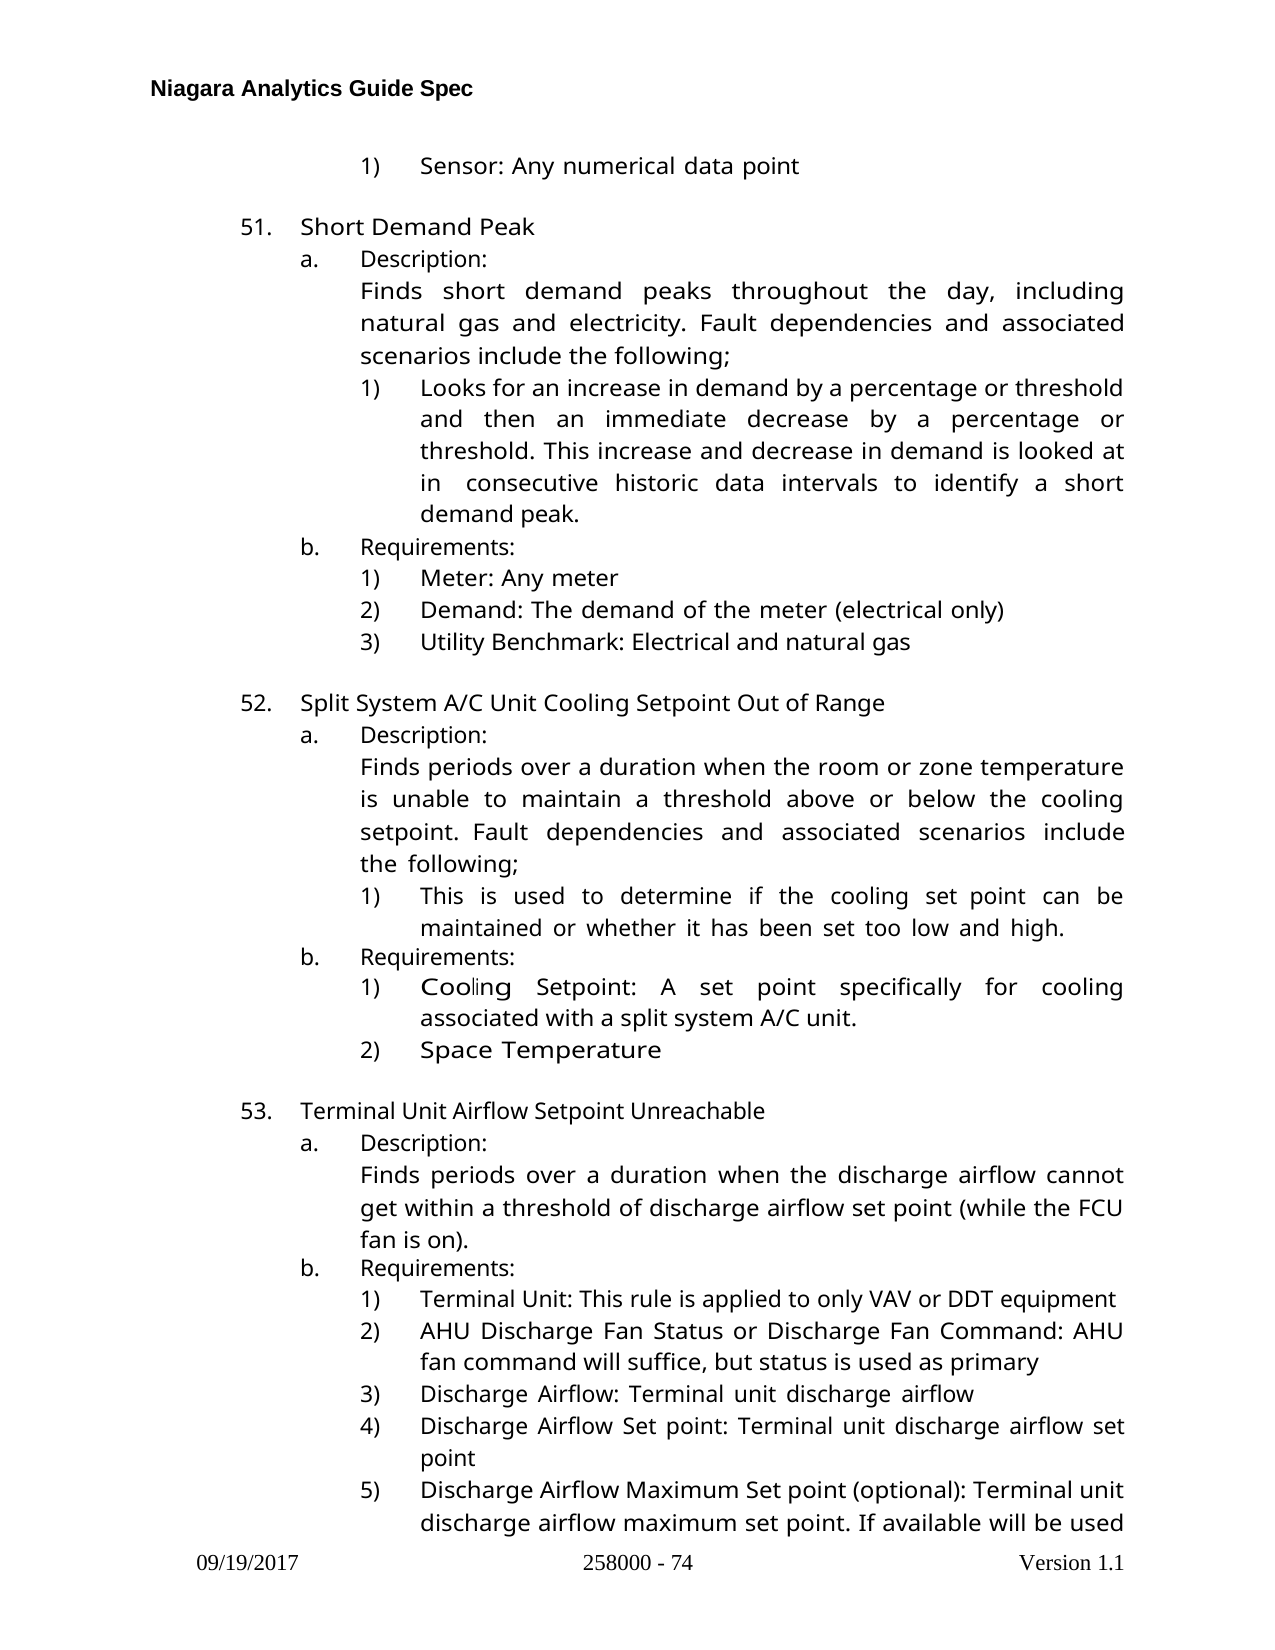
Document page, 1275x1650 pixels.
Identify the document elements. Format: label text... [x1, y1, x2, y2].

list Sensor: Any numerical data point [360, 150, 1171, 181]
list Split System A/C Unit Cooling Setpoint Out of Range [240, 687, 1171, 718]
list Description: [300, 243, 1171, 275]
text Finds short demand peaks throughout the day, including natural gas and electricity. Fault dependencies and associated scenarios include the following; [360, 275, 1125, 371]
list This is used to determine if the cooling set point can be maintained or whether it has been set too low and high. [360, 880, 1124, 943]
list Description: [300, 1127, 1171, 1158]
list Meter: Any meter [360, 562, 1171, 593]
list Requirements: [300, 944, 1171, 970]
list AHU Discharge Fan Status or Discharge Fan Command: AHU fan command will suffice, but status is used as primary [360, 1315, 1125, 1378]
list Looks for an increase in demand by a percentage or threshold and then an immediate decrease by a percentage or threshold. This increase and decrease in demand is looked at in consecutive historic data intervals to identify a short demand peak. [360, 372, 1125, 529]
list Demand: The demand of the meter (electrical only) [360, 594, 1171, 625]
list Terminal Unit Airflow Setpoint Unreachable [240, 1095, 1171, 1126]
list Short Demand Peak [240, 211, 1171, 242]
list Description: [300, 719, 1171, 751]
list Requirements: [300, 530, 1171, 562]
text Finds periods over a duration when the discharge airflow cannot get within a threshold of discharge airflow set point (while the FCU fan is on). [360, 1159, 1125, 1255]
list Space Temperature [360, 1034, 1171, 1066]
list Discharge Airflow: Terminal unit discharge airflow [360, 1378, 1171, 1409]
list Cooling Setpoint: A set point specifically for cooling associated with a split system A/C unit. [360, 971, 1125, 1033]
text Finds periods over a duration when the room or zone temperature is unable to maintain a threshold above or below the cooling setpoint. Fault dependencies and associated scenarios include the following; [360, 751, 1125, 879]
list Discharge Airflow Set point: Terminal unit discharge airflow set point [360, 1410, 1126, 1473]
list Terminal Unit: This rule is applied to only VAV or DDT equipment [360, 1283, 1171, 1314]
list Requirements: [300, 1256, 1171, 1282]
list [360, 1474, 1125, 1538]
list Utility Benchmark: Electrical and natural gas [360, 626, 1171, 657]
